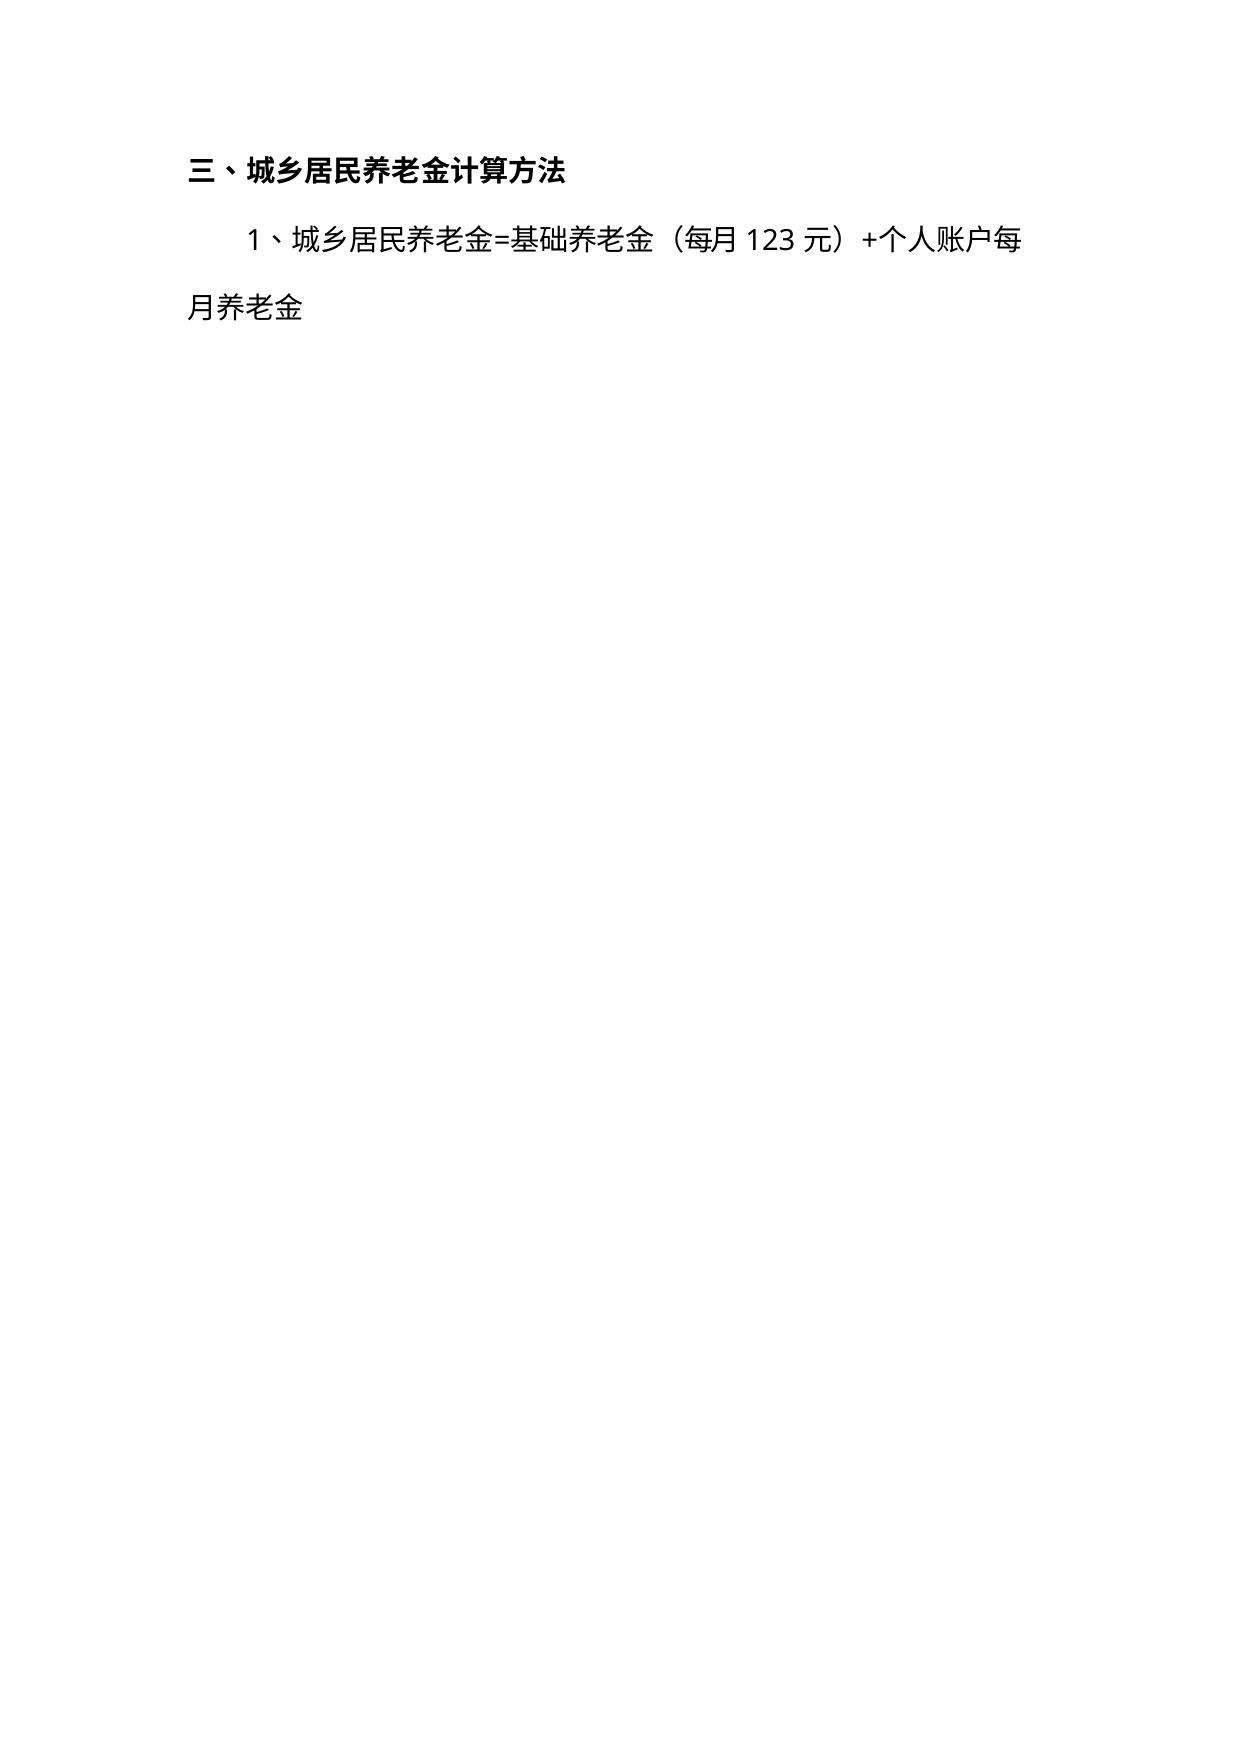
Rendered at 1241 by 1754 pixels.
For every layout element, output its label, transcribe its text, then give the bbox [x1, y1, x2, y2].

subtitle 三、城乡居民养老金计算方法 [187, 150, 1144, 190]
text 1、城乡居民养老金=基础养老金（每月 123 元）+个人账户每月养老金 [187, 219, 1048, 327]
